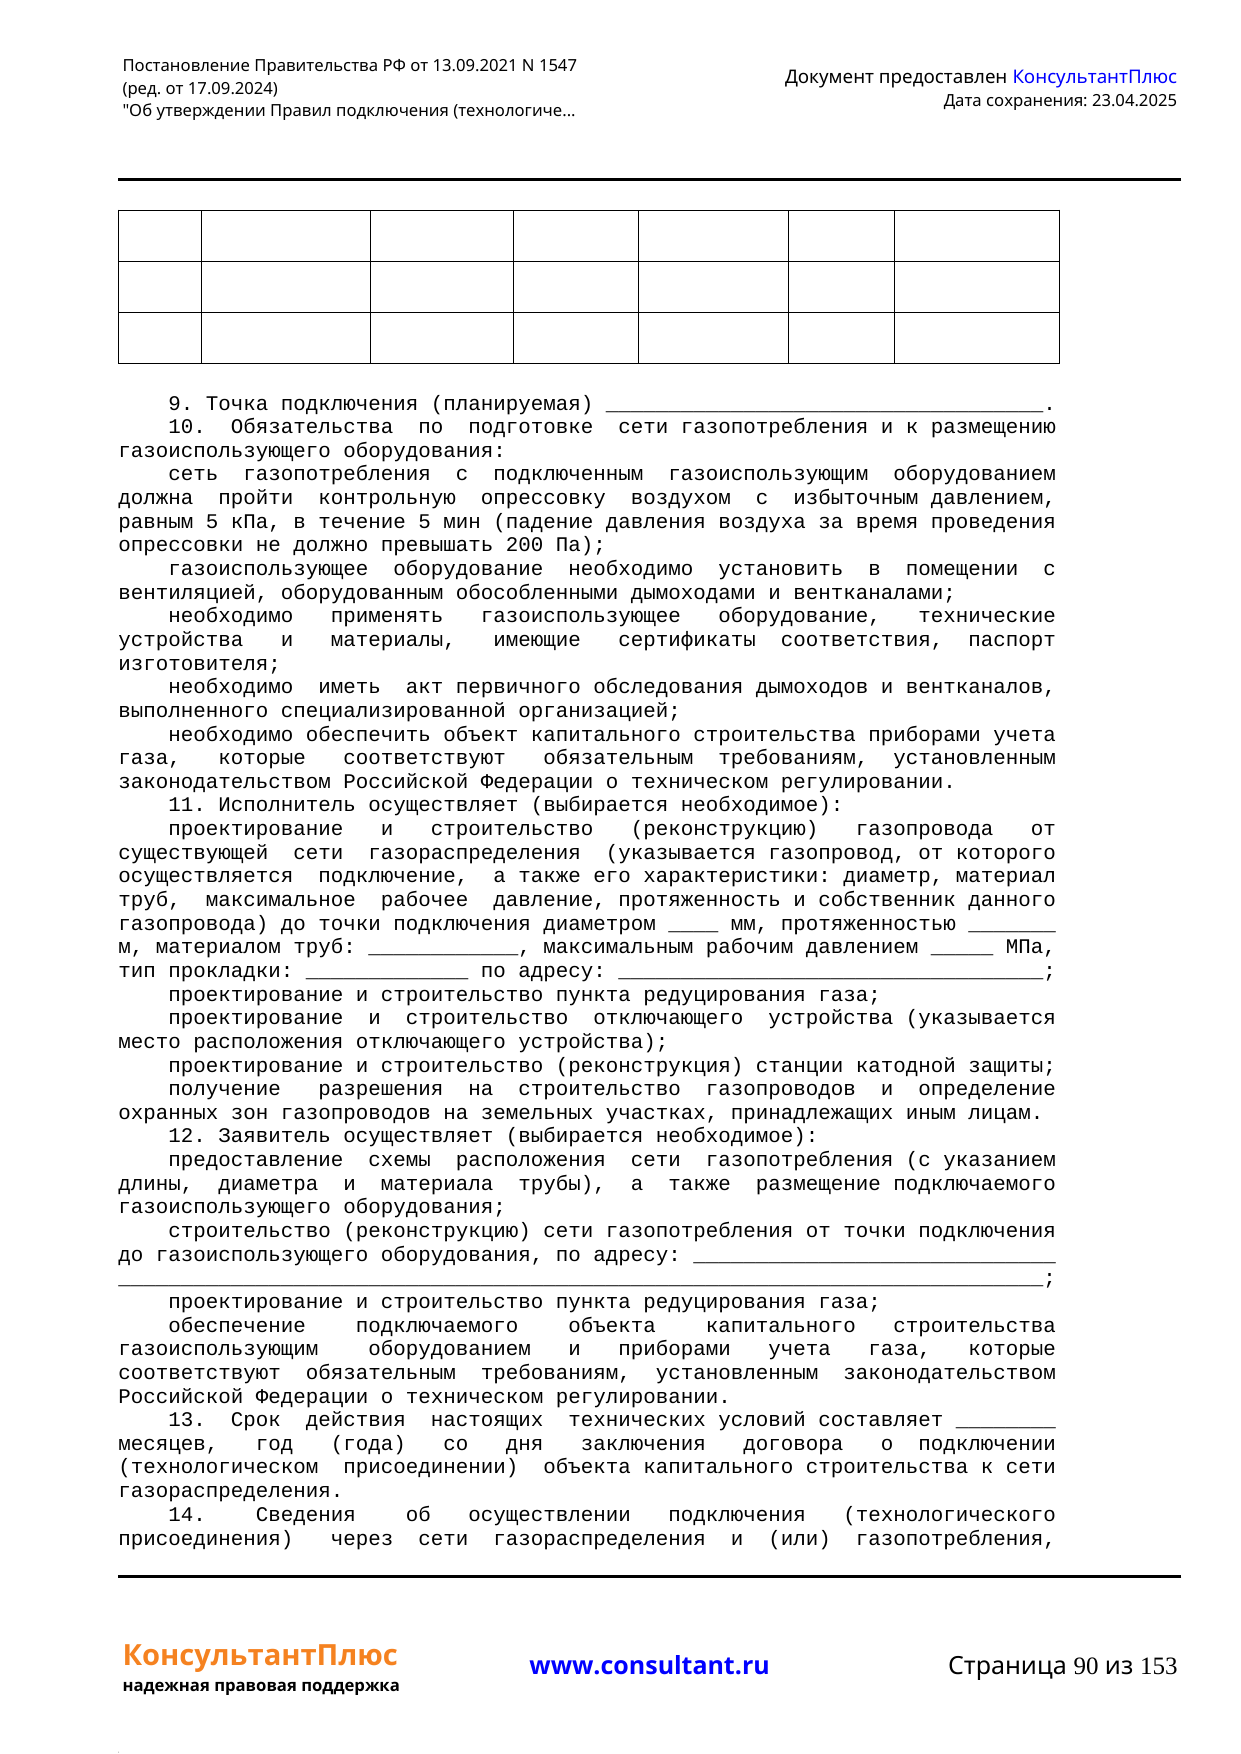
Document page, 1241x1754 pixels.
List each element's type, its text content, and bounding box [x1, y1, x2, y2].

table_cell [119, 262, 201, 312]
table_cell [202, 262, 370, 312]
text проектирование и строительство пункта редуцирования газа; [118, 1291, 1181, 1315]
text 14. Сведения об осуществлении подключения (технологического [118, 1504, 1181, 1527]
text 10. Обязательства по подготовке сети газопотребления и к размещению [118, 416, 1181, 440]
text Российской Федерации о техническом регулировании. [118, 1386, 1181, 1409]
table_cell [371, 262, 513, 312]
text газоиспользующим оборудованием и приборами учета газа, которые [118, 1338, 1181, 1362]
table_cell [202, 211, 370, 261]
text газоиспользующего оборудования: [118, 440, 1181, 463]
text выполненного специализированной организацией; [118, 700, 1181, 723]
text 13. Срок действия настоящих технических условий составляет ________ [118, 1409, 1181, 1433]
text м, материалом труб: ____________, максимальным рабочим давлением _____ МПа, [118, 936, 1181, 960]
text место расположения отключающего устройства); [118, 1031, 1181, 1054]
text соответствуют обязательным требованиям, установленным законодательством [118, 1362, 1181, 1386]
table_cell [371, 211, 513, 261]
text предоставление схемы расположения сети газопотребления (с указанием [118, 1149, 1181, 1173]
text __________________________________________________________________________; [118, 1267, 1181, 1291]
text труб, максимальное рабочее давление, протяженность и собственник данного [118, 889, 1181, 913]
text необходимо иметь акт первичного обследования дымоходов и вентканалов, [118, 676, 1181, 700]
text 11. Исполнитель осуществляет (выбирается необходимое): [118, 794, 1181, 818]
text газа, которые соответствуют обязательным требованиям, установленным [118, 747, 1181, 771]
text газораспределения. [118, 1480, 1181, 1504]
text газоиспользующее оборудование необходимо установить в помещении с [118, 558, 1181, 582]
text должна пройти контрольную опрессовку воздухом с избыточным давлением, [118, 487, 1181, 511]
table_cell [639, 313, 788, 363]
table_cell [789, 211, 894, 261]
text проектирование и строительство пункта редуцирования газа; [118, 984, 1181, 1007]
text устройства и материалы, имеющие сертификаты соответствия, паспорт [118, 629, 1181, 653]
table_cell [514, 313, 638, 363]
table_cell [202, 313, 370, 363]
text месяцев, год (года) со дня заключения договора о подключении [118, 1433, 1181, 1457]
text осуществляется подключение, а также его характеристики: диаметр, материал [118, 865, 1181, 889]
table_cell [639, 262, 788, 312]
text вентиляцией, оборудованным обособленными дымоходами и вентканалами; [118, 582, 1181, 605]
text строительство (реконструкцию) сети газопотребления от точки подключения [118, 1220, 1181, 1244]
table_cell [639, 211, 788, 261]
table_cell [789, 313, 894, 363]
text 12. Заявитель осуществляет (выбирается необходимое): [118, 1126, 1181, 1149]
text получение разрешения на строительство газопроводов и определение [118, 1078, 1181, 1102]
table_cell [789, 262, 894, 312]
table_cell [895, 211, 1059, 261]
text необходимо применять газоиспользующее оборудование, технические [118, 605, 1181, 629]
text до газоиспользующего оборудования, по адресу: _____________________________ [118, 1244, 1181, 1267]
text присоединения) через сети газораспределения и (или) газопотребления, [118, 1527, 1181, 1551]
text длины, диаметра и материала трубы), а также размещение подключаемого [118, 1173, 1181, 1196]
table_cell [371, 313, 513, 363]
text равным 5 кПа, в течение 5 мин (падение давления воздуха за время проведения [118, 511, 1181, 534]
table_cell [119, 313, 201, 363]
text сеть газопотребления с подключенным газоиспользующим оборудованием [118, 463, 1181, 487]
text 9. Точка подключения (планируемая) ___________________________________. [118, 392, 1181, 416]
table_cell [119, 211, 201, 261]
text охранных зон газопроводов на земельных участках, принадлежащих иным лицам. [118, 1102, 1181, 1126]
text изготовителя; [118, 653, 1181, 676]
text законодательством Российской Федерации о техническом регулировании. [118, 771, 1181, 794]
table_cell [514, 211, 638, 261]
text газопровода) до точки подключения диаметром ____ мм, протяженностью _______ [118, 913, 1181, 936]
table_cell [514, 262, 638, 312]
text существующей сети газораспределения (указывается газопровод, от которого [118, 842, 1181, 865]
text газоиспользующего оборудования; [118, 1196, 1181, 1220]
text проектирование и строительство (реконструкцию) газопровода от [118, 818, 1181, 842]
text опрессовки не должно превышать 200 Па); [118, 534, 1181, 558]
text обеспечение подключаемого объекта капитального строительства [118, 1315, 1181, 1338]
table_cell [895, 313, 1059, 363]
text тип прокладки: _____________ по адресу: __________________________________; [118, 960, 1181, 984]
text проектирование и строительство (реконструкция) станции катодной защиты; [118, 1054, 1181, 1078]
text проектирование и строительство отключающего устройства (указывается [118, 1007, 1181, 1031]
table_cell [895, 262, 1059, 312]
text необходимо обеспечить объект капитального строительства приборами учета [118, 723, 1181, 747]
text (технологическом присоединении) объекта капитального строительства к сети [118, 1457, 1181, 1480]
